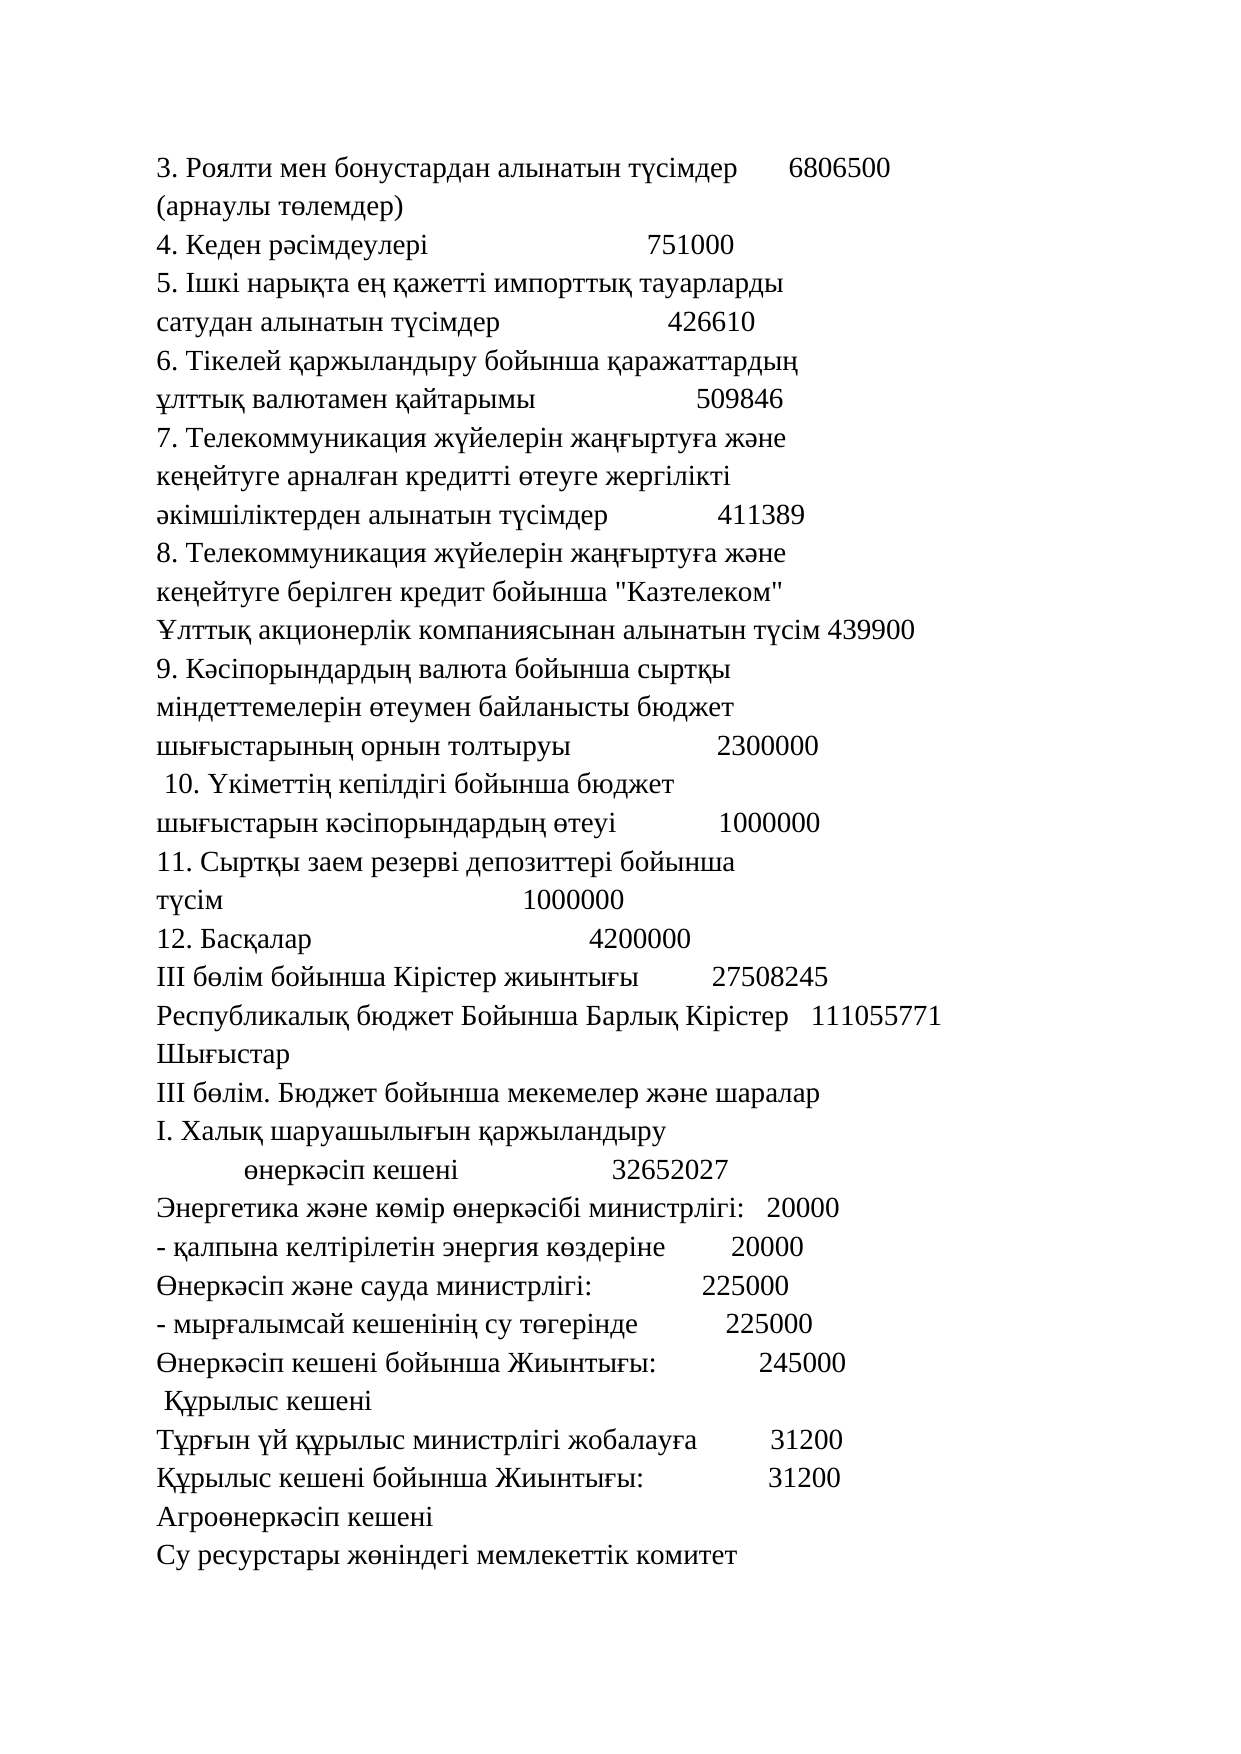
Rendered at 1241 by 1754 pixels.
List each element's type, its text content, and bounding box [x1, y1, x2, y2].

text 8. Телекоммуникация жүйелерiн жаңғыртуға және [112, 535, 1128, 569]
text ұлттық валютамен қайтарымы 509846 [112, 381, 1128, 415]
text 6. Тiкелей қаржыландыру бойынша қаражаттардың [112, 343, 1128, 376]
text кеңейтуге арналған кредиттi өтеуге жергiлiктi [112, 458, 1128, 492]
text 5. Iшкi нарықта ең қажеттi импорттық тауарларды [112, 266, 1128, 299]
text 11. Сыртқы заем резервi депозиттерi бойынша [112, 844, 1128, 877]
text (арнаулы төлемдер) [112, 188, 1128, 222]
text әкiмшiлiктерден алынатын түсiмдер 411389 [112, 497, 1128, 530]
text шығыстарын кәсiпорындардың өтеуi 1000000 [112, 805, 1128, 839]
text 10. Үкiметтiң кепiлдiгi бойынша бюджет [112, 767, 1128, 800]
text - мырғалымсай кешенiнің су төгерiнде 225000 [112, 1306, 1128, 1340]
text Энергетика және көмiр өнеркәсiбi министрлiгi: 20000 [112, 1191, 1128, 1224]
text Құрылыс кешенi [112, 1383, 1128, 1417]
text III бөлiм. Бюджет бойынша мекемелер және шаралар [112, 1075, 1128, 1108]
text Ұлттық акционерлiк компаниясынан алынатын түсiм 439900 [112, 612, 1128, 646]
text Құрылыс кешенi бойынша Жиынтығы: 31200 [112, 1460, 1128, 1494]
text I. Халық шаруашылығын қаржыландыру [112, 1113, 1128, 1147]
text III бөлiм бойынша Кiрiстер жиынтығы 27508245 [112, 959, 1128, 993]
text 7. Телекоммуникация жүйелерiн жаңғыртуға және [112, 420, 1128, 453]
text Тұрғын үй құрылыс министрлiгi жобалауға 31200 [112, 1422, 1128, 1455]
text Су ресурстары жөнiндегi мемлекеттiк комитет [112, 1537, 1128, 1571]
text 12. Басқалар 4200000 [112, 921, 1128, 954]
text кеңейтуге берiлген кредит бойынша "Казтелеком" [112, 574, 1128, 607]
text Өнеркәсiп және сауда министрлiгi: 225000 [112, 1268, 1128, 1301]
text түсiм 1000000 [112, 882, 1128, 916]
text 9. Кәсiпорындардың валюта бойынша сыртқы [112, 651, 1128, 684]
text Шығыстар [112, 1036, 1128, 1070]
text Республикалық бюджет Бойынша Барлық Кiрiстер 111055771 [112, 998, 1128, 1031]
text 4. Кеден рәсiмдеулерi 751000 [112, 227, 1128, 261]
text сатудан алынатын түсiмдер 426610 [112, 304, 1128, 338]
text Агроөнеркәсiп кешенi [112, 1499, 1128, 1532]
text 3. Роялти мен бонустардан алынатын түсiмдер 6806500 [112, 150, 1128, 183]
text - қалпына келтiрiлетiн энергия көздерiне 20000 [112, 1229, 1128, 1263]
text өнеркәсiп кешенi 32652027 [112, 1152, 1128, 1186]
text шығыстарының орнын толтыруы 2300000 [112, 728, 1128, 762]
text мiндеттемелерiн өтеумен байланысты бюджет [112, 689, 1128, 723]
text Өнеркәсiп кешенi бойынша Жиынтығы: 245000 [112, 1345, 1128, 1378]
